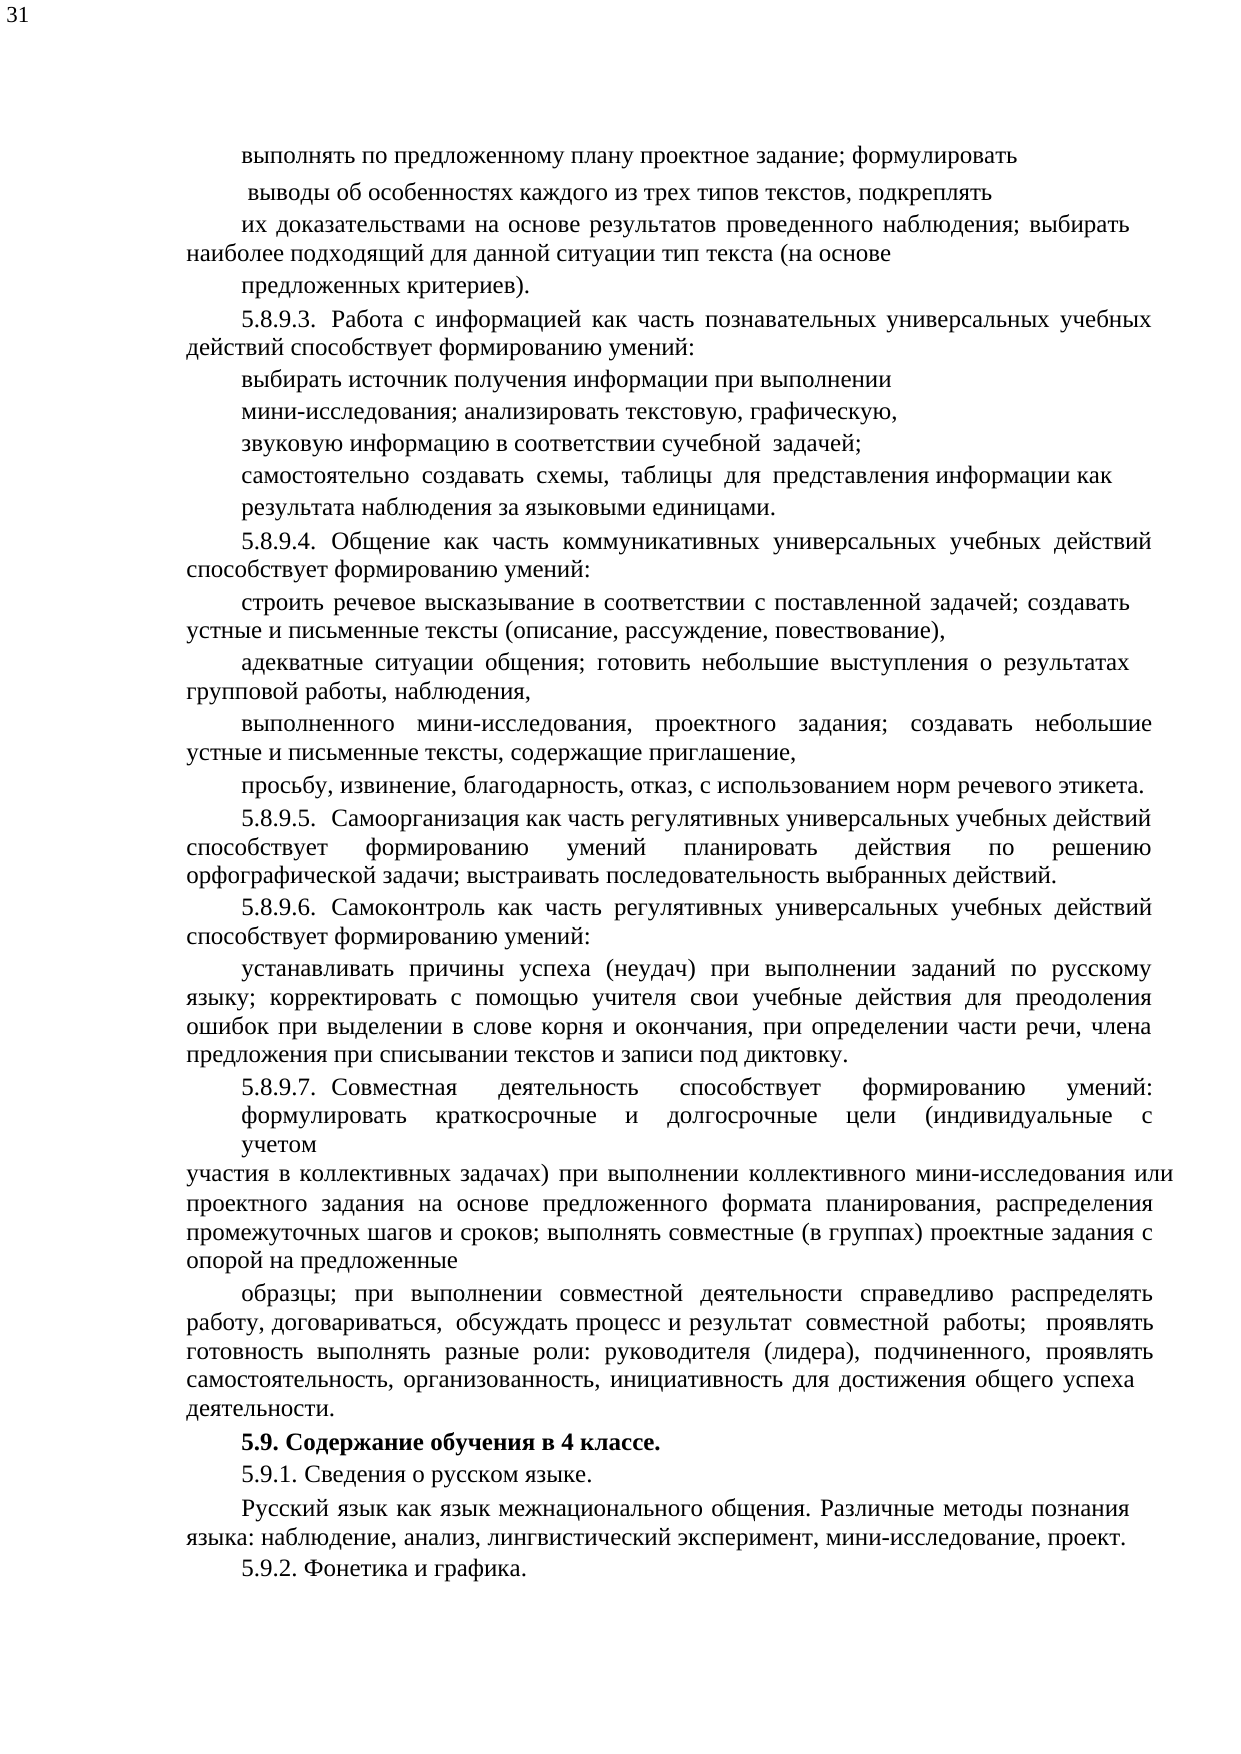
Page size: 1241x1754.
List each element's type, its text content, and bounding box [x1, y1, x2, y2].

text выполненного мини-исследования, проектного задания; создавать небольшие устные и письменные тексты, содержащие приглашение, [186, 708, 1153, 766]
text мини-исследования; анализировать текстовую, графическую, [186, 396, 1223, 425]
text Русский язык как язык межнационального общения. Различные методы познания языка: наблюдение, анализ, лингвистический эксперимент, мини-исследование, проект. [186, 1493, 1130, 1550]
text звуковую информацию в соответствии сучебной задачей; [186, 428, 1223, 457]
text образцы; при выполнении совместной деятельности справедливо распределять работу, договариваться, обсуждать процесс и результат совместной работы; проявлять готовность выполнять разные роли: руководителя (лидера), подчиненного, проявлять самостоятельность, организованность, инициативность для достижения общего успеха [186, 1278, 1154, 1393]
text просьбу, извинение, благодарность, отказ, с использованием норм речевого этикета. [241, 770, 1223, 799]
list Фонетика и графика. [241, 1553, 1223, 1582]
text строить речевое высказывание в соответствии с поставленной задачей; создавать устные и письменные тексты (описание, рассуждение, повествование), [186, 587, 1130, 644]
text выполнять по предложенному плану проектное задание; формулировать [186, 140, 1223, 169]
list Работа с информацией как часть познавательных универсальных учебных действий способствует формированию умений: [186, 304, 1152, 361]
list Общение как часть коммуникативных универсальных учебных действий способствует формированию умений: [186, 526, 1152, 583]
text деятельности. [186, 1393, 1223, 1422]
text их доказательствами на основе результатов проведенного наблюдения; выбирать наиболее подходящий для данной ситуации тип текста (на основе [186, 209, 1130, 267]
text адекватные ситуации общения; готовить небольшие выступления о результатах групповой работы, наблюдения, [186, 647, 1130, 705]
text проектного задания на основе предложенного формата планирования, распределения промежуточных шагов и сроков; выполнять совместные (в группах) проектные задания с опорой на предложенные [186, 1188, 1153, 1274]
text участия в коллективных задачах) при выполнении коллективного мини-исследования или [186, 1158, 1223, 1187]
text предложенных критериев). [241, 270, 1223, 299]
list Самоконтроль как часть регулятивных универсальных учебных действий способствует формированию умений: [186, 892, 1152, 950]
list Самоорганизация как часть регулятивных универсальных учебных действий способствует формированию умений планировать действия по решению орфографической задачи; выстраивать последовательность выбранных действий. [186, 803, 1152, 889]
text самостоятельно создавать схемы, таблицы для представления информации как [186, 460, 1223, 489]
text выбирать источник получения информации при выполнении [186, 364, 1223, 393]
text устанавливать причины успеха (неудач) при выполнении заданий по русскому языку; корректировать с помощью учителя свои учебные действия для преодоления ошибок при выделении в слове корня и окончания, при определении части речи, члена предложения при списывании текстов и записи под диктовку. [186, 953, 1152, 1068]
list Совместная деятельность способствует формированию умений: формулировать краткосрочные и долгосрочные цели (индивидуальные с учетом [241, 1072, 1153, 1158]
list Сведения о русском языке. [241, 1459, 1223, 1488]
text выводы об особенностях каждого из трех типов текстов, подкреплять [186, 177, 1223, 206]
text результата наблюдения за языковыми единицами. [241, 492, 1223, 521]
subtitle Содержание обучения в 4 классе. [241, 1427, 1223, 1456]
